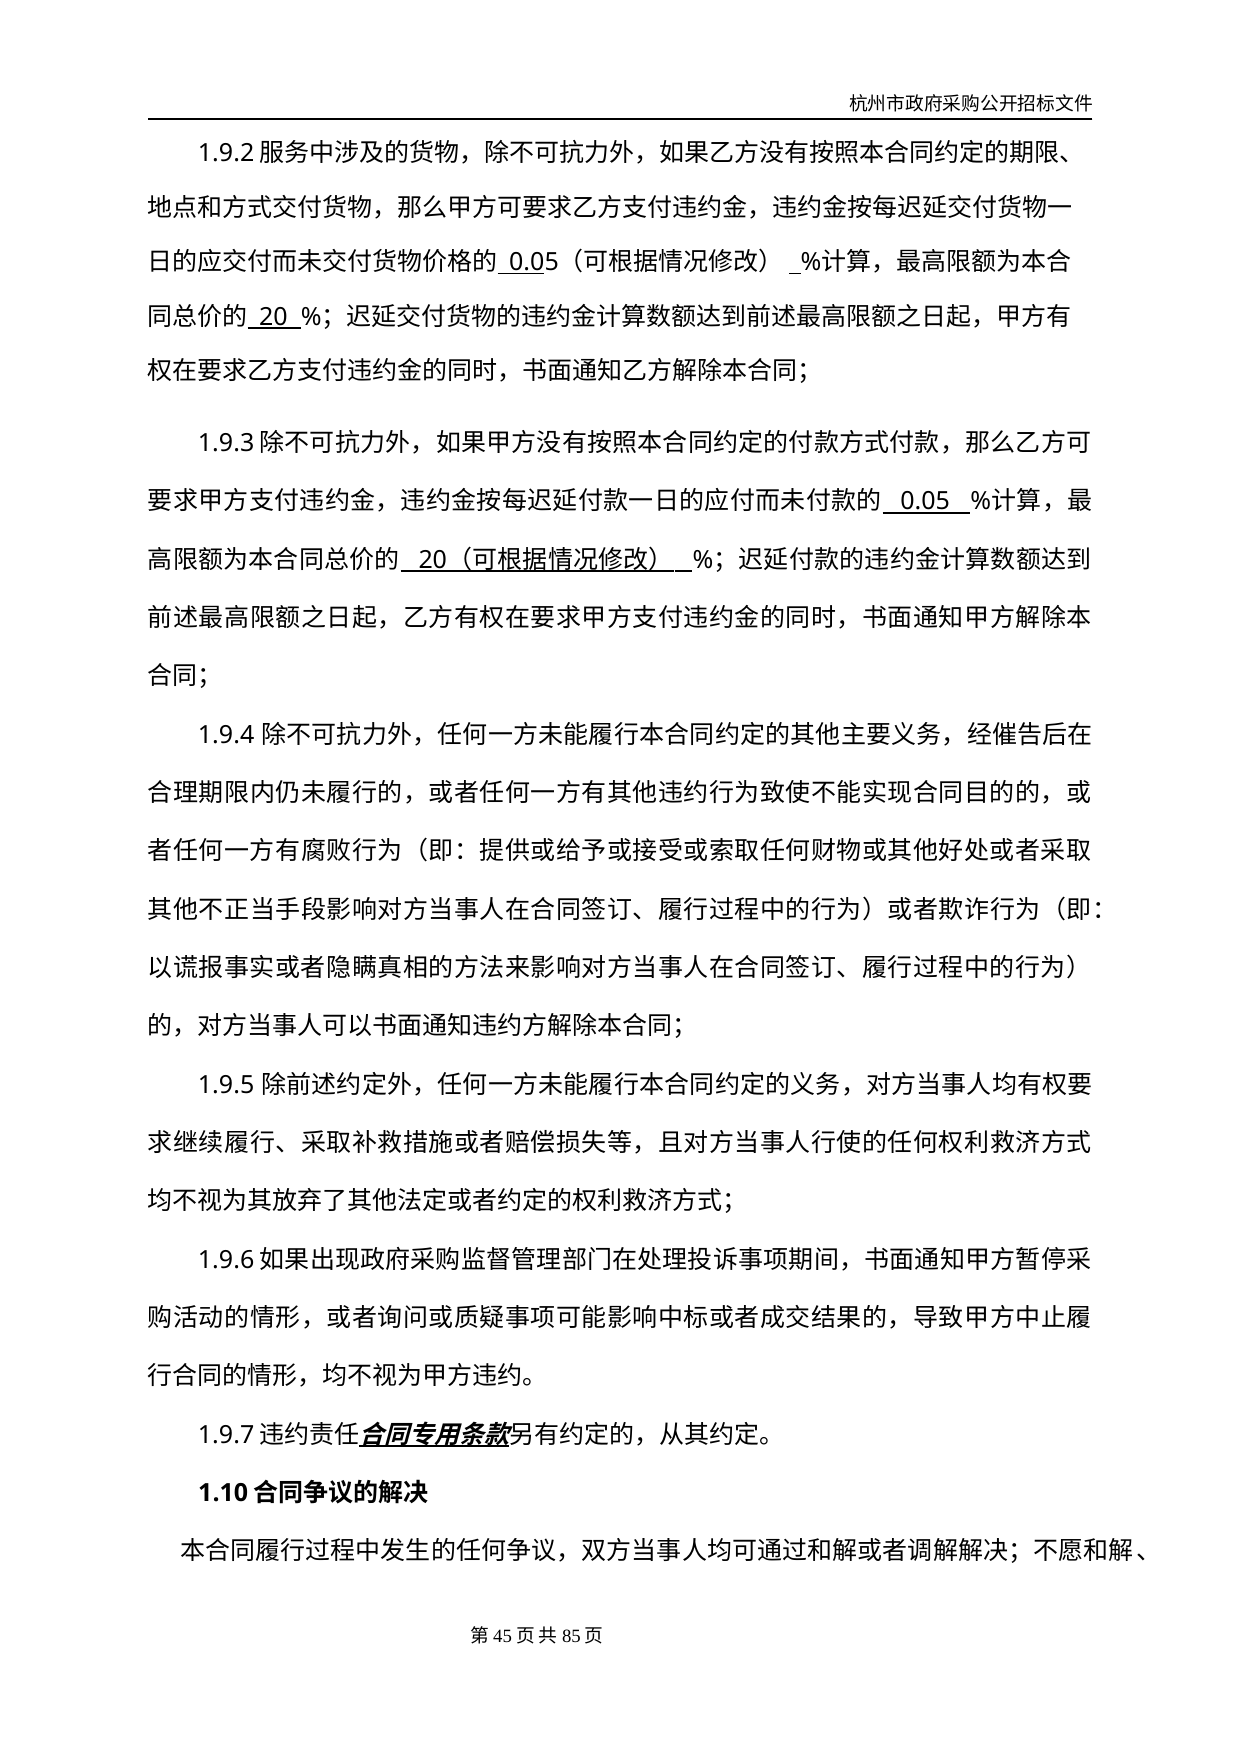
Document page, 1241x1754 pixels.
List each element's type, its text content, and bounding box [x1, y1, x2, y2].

text 1.10合同争议的解决 [148, 1455, 1092, 1513]
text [141, 1513, 1136, 1571]
text 1.9.7违约责任合同专用条款另有约定的，从其约定。 [148, 1396, 1136, 1455]
text 1.9.6如果出现政府采购监督管理部门在处理投诉事项期间，书面通知甲方暂停采购活动的情形，或者询问或质疑事项可能影响中标或者成交结果的，导致甲方中止履行合同的情形，均不视为甲方违约。 [148, 1221, 1092, 1396]
text 1.9.5 除前述约定外，任何一方未能履行本合同约定的义务，对方当事人均有权要求继续履行、采取补救措施或者赔偿损失等，且对方当事人行使的任何权利救济方式均不视为其放弃了其他法定或者约定的权利救济方式； [148, 1046, 1092, 1221]
subtitle 1.9.2服务中涉及的货物，除不可抗力外，如果乙方没有按照本合同约定的期限、地点和方式交付货物，那么甲方可要求乙方支付违约金，违约金按每迟延交付货物一日的应交付而未交付货物价格的 0.05（可根据情况修改） %计算，最高限额为本合同总价的 20 %；迟延交付货物的违约金计算数额达到前述最高限额之日起，甲方有权在要求乙方支付违约金的同时，书面通知乙方解除本合同； [148, 133, 1092, 387]
text 1.9.3除不可抗力外，如果甲方没有按照本合同约定的付款方式付款，那么乙方可要求甲方支付违约金，违约金按每迟延付款一日的应付而未付款的 0.05 %计算，最高限额为本合同总价的 20（可根据情况修改） %；迟延付款的违约金计算数额达到前述最高限额之日起，乙方有权在要求甲方支付违约金的同时，书面通知甲方解除本合同； [148, 405, 1092, 696]
text 1.9.4 除不可抗力外，任何一方未能履行本合同约定的其他主要义务，经催告后在合理期限内仍未履行的，或者任何一方有其他违约行为致使不能实现合同目的的，或者任何一方有腐败行为（即：提供或给予或接受或索取任何财物或其他好处或者采取其他不正当手段影响对方当事人在合同签订、履行过程中的行为）或者欺诈行为（即：以谎报事实或者隐瞒真相的方法来影响对方当事人在合同签订、履行过程中的行为）的，对方当事人可以书面通知违约方解除本合同； [148, 696, 1092, 1046]
